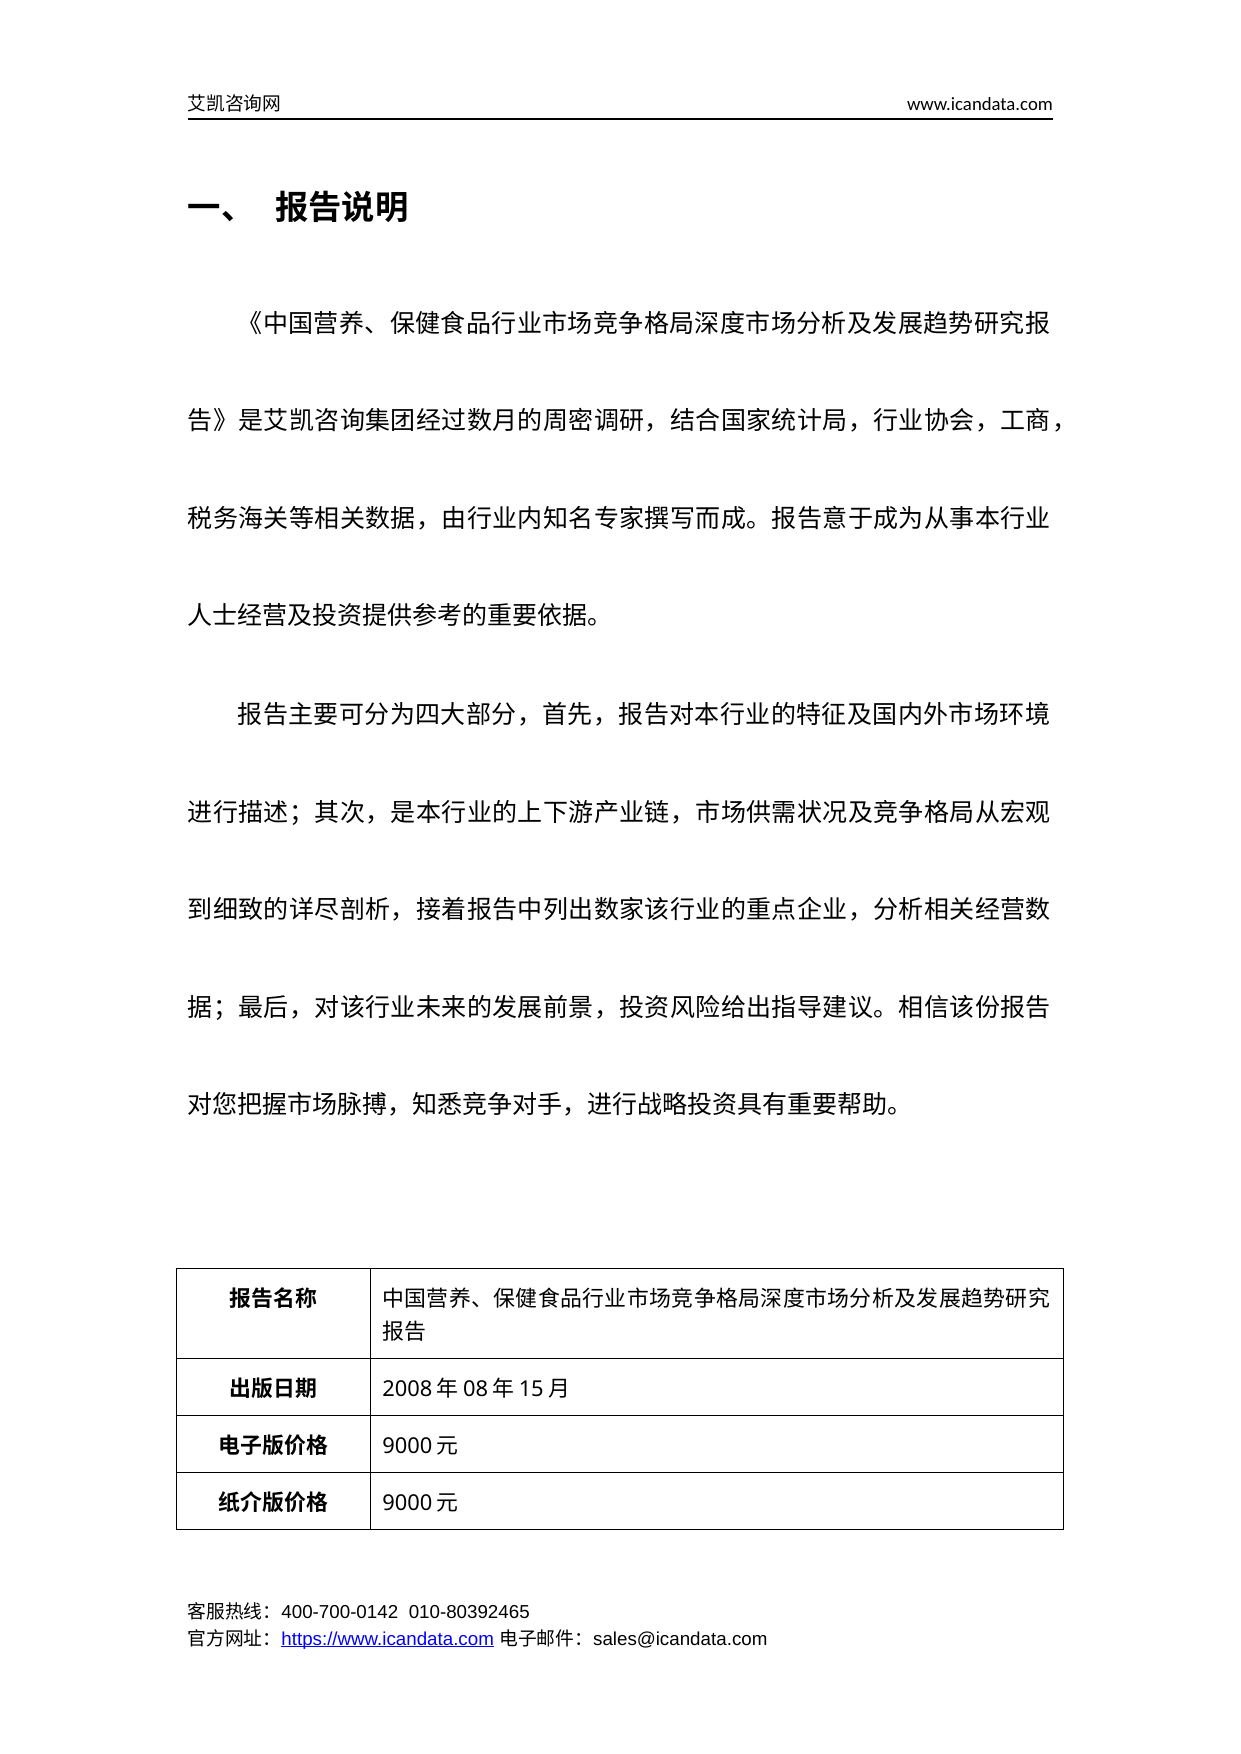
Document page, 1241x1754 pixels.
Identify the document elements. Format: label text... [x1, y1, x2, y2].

text 《中国营养、保健食品行业市场竞争格局深度市场分析及发展趋势研究报告》是艾凯咨询集团经过数月的周密调研，结合国家统计局，行业协会，工商，税务海关等相关数据，由行业内知名专家撰写而成。报告意于成为从事本行业人士经营及投资提供参考的重要依据。 [187, 289, 1053, 646]
table_cell 纸介版价格 [177, 1473, 370, 1529]
table_cell 电子版价格 [177, 1416, 370, 1472]
table_cell 出版日期 [177, 1359, 370, 1415]
table_header 报告名称 [177, 1269, 370, 1358]
table_cell 9000元 [371, 1473, 1063, 1529]
text 报告主要可分为四大部分，首先，报告对本行业的特征及国内外市场环境进行描述；其次，是本行业的上下游产业链，市场供需状况及竞争格局从宏观到细致的详尽剖析，接着报告中列出数家该行业的重点企业，分析相关经营数据；最后，对该行业未来的发展前景，投资风险给出指导建议。相信该份报告对您把握市场脉搏，知悉竞争对手，进行战略投资具有重要帮助。 [187, 681, 1053, 1136]
table_cell 2008年08年15月 [371, 1359, 1063, 1415]
table_header 中国营养、保健食品行业市场竞争格局深度市场分析及发展趋势研究报告 [371, 1269, 1063, 1358]
subtitle 报告说明 [187, 172, 1053, 237]
table_cell 9000元 [371, 1416, 1063, 1472]
